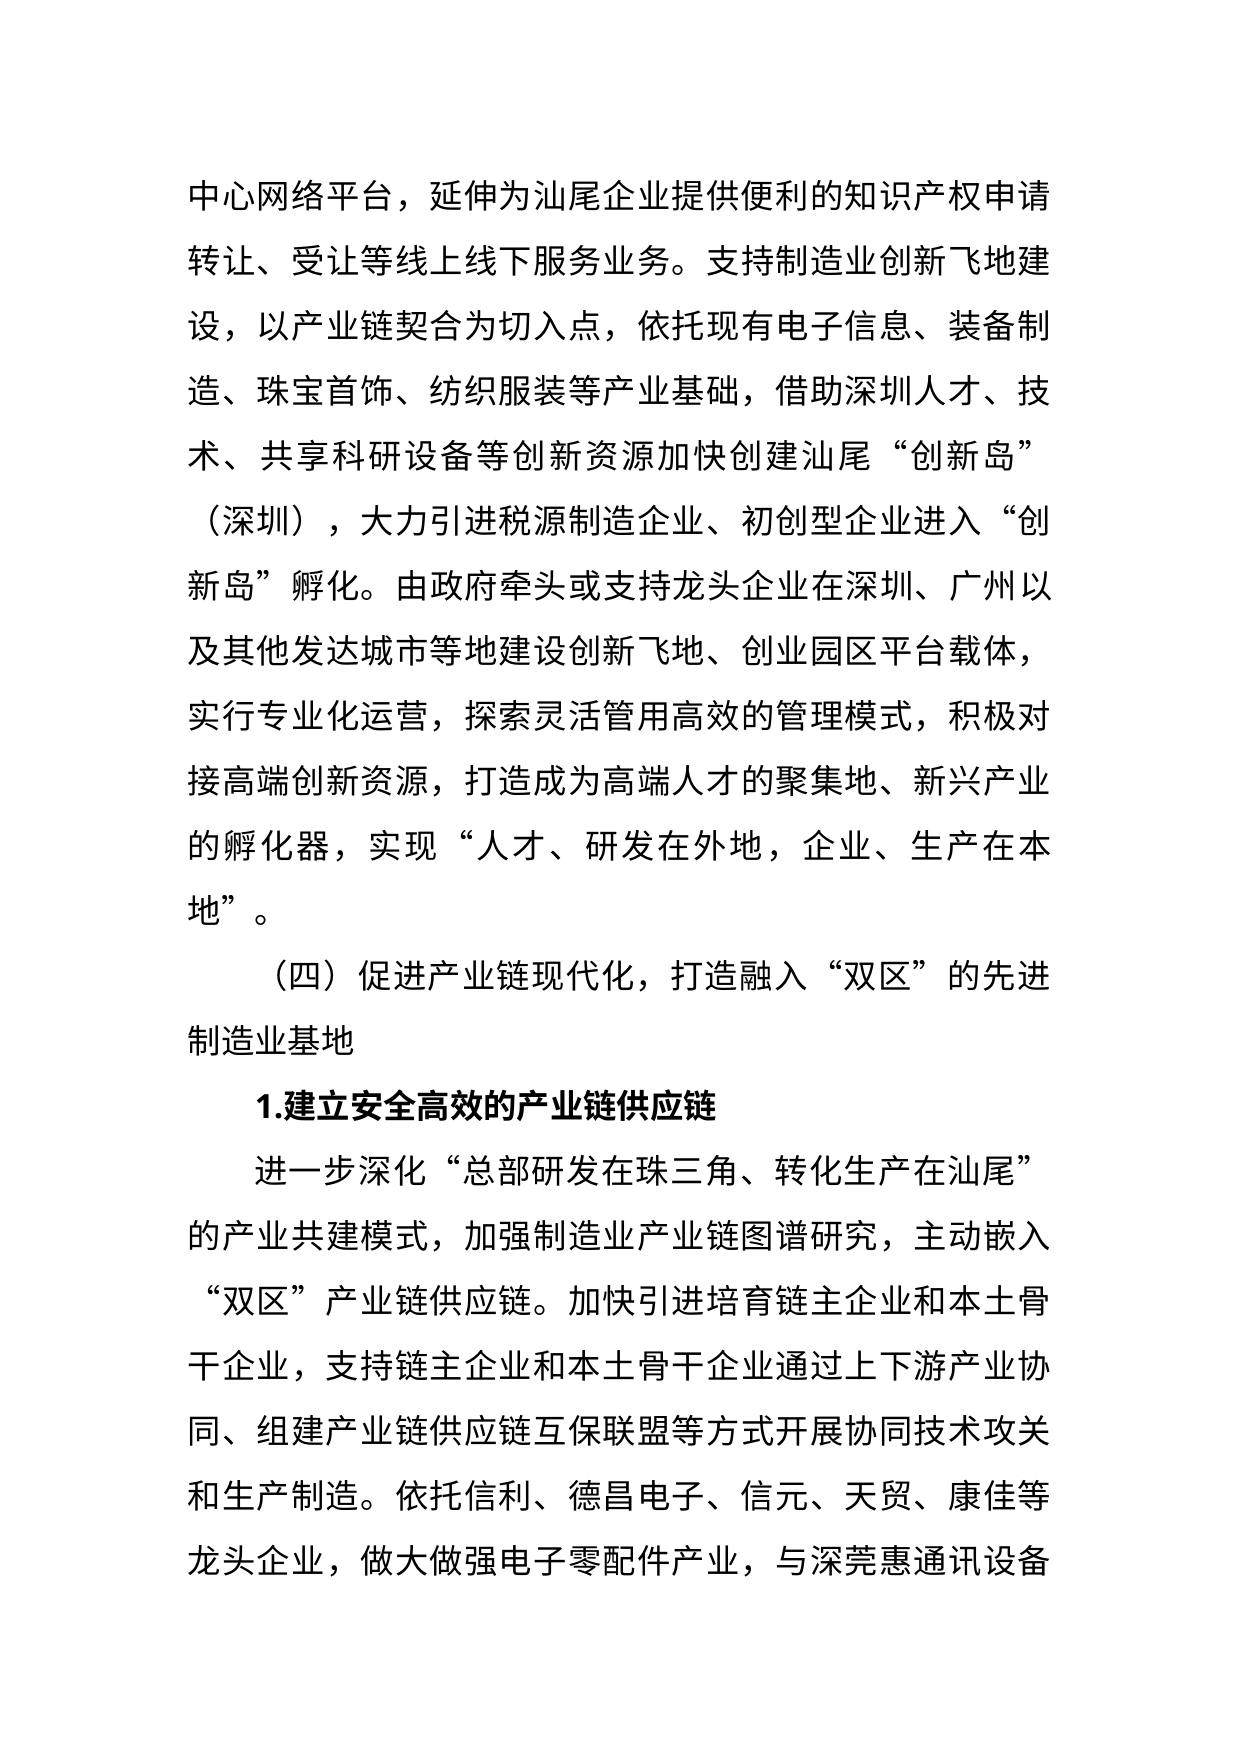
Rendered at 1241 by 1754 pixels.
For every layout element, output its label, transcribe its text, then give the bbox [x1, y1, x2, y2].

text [187, 162, 1053, 942]
text 1.建立安全高效的产业链供应链 [187, 1072, 1053, 1137]
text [187, 1137, 1053, 1592]
text （四）促进产业链现代化，打造融入“双区”的先进制造业基地 [187, 942, 1053, 1072]
